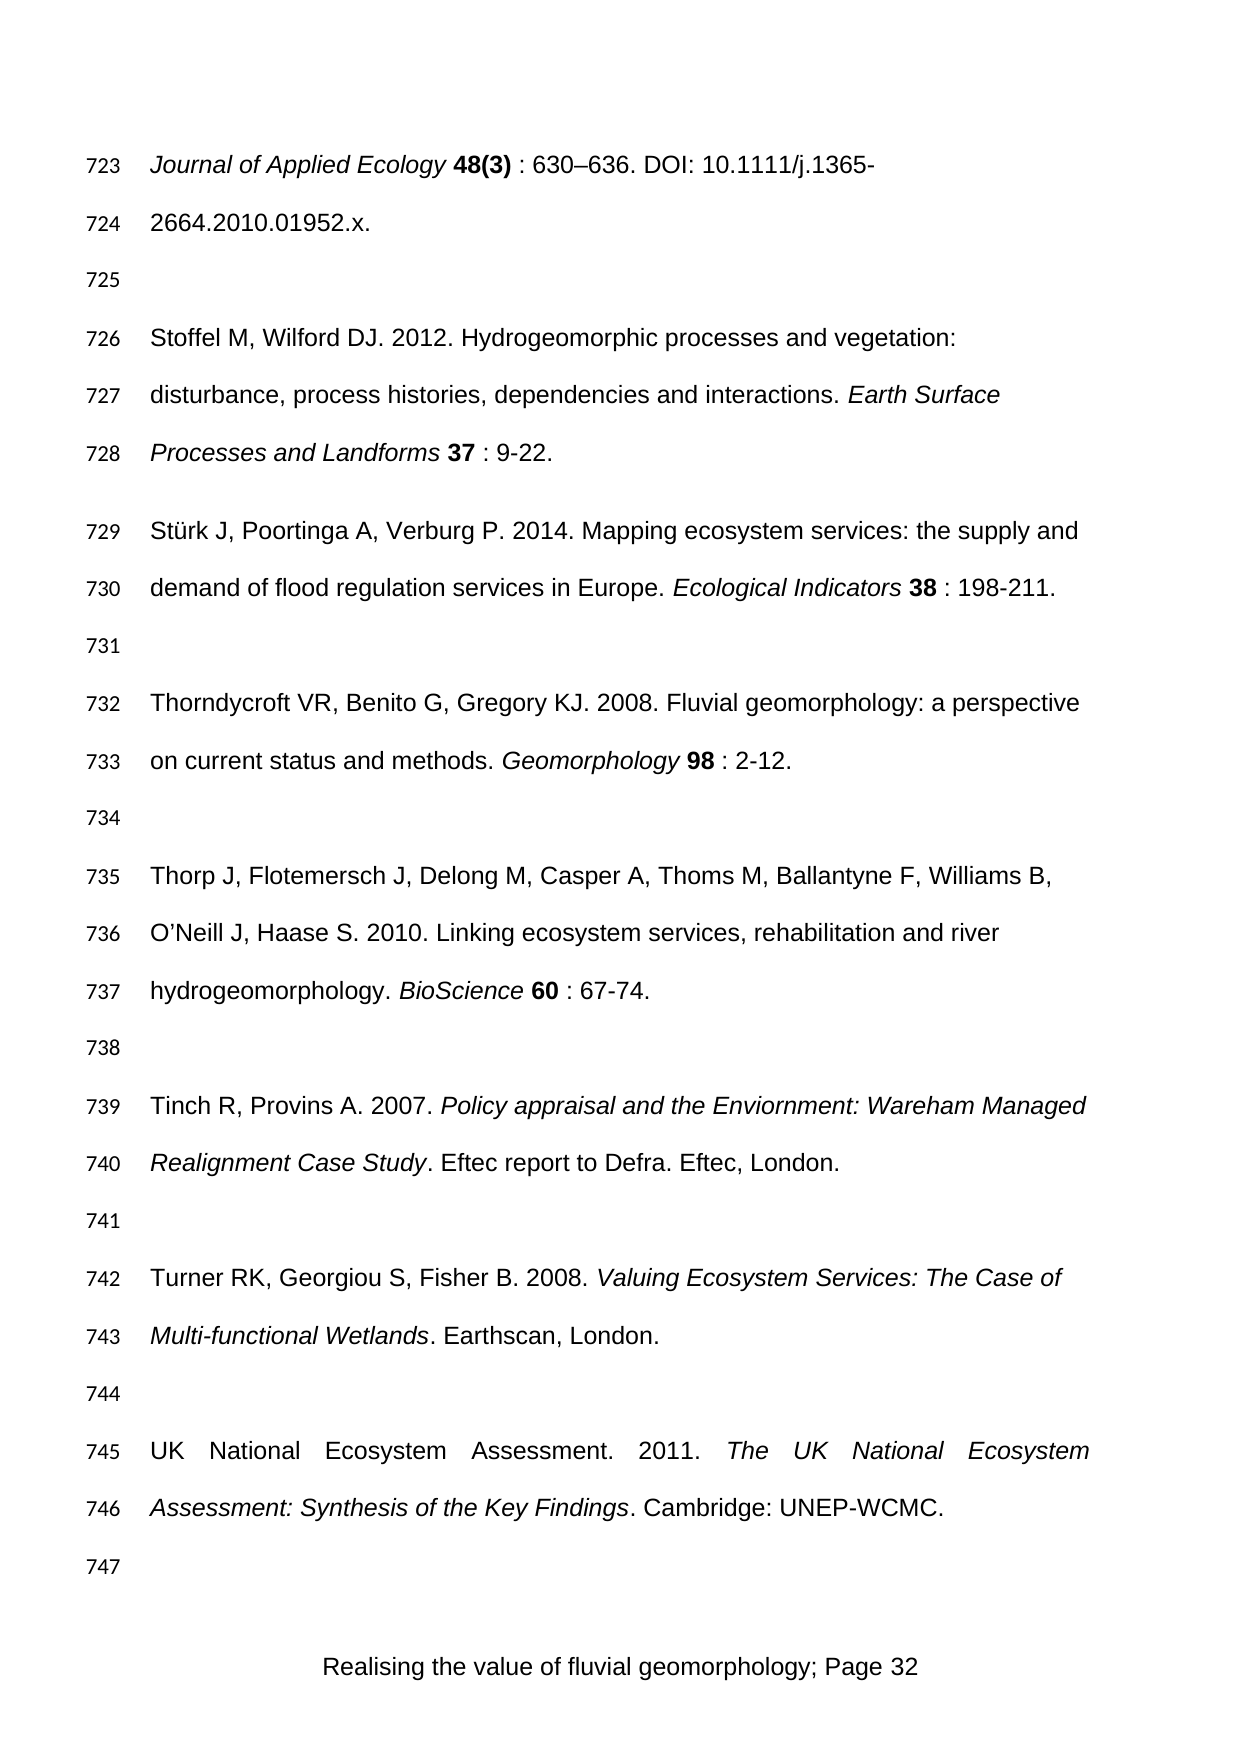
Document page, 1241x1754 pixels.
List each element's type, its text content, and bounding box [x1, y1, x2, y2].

text Thorndycroft VR, Benito G, Gregory KJ. 2008. Fluvial geomorphology: a perspective on current status and methods. Geomorphology 98 : 2-12. [150, 688, 1090, 774]
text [150, 150, 1090, 236]
text UK National Ecosystem Assessment. 2011. The UK National Ecosystem Assessment: Synthesis of the Key Findings. Cambridge: UNEP-WCMC. [150, 1436, 1090, 1522]
text Stürk J, Poortinga A, Verburg P. 2014. Mapping ecosystem services: the supply and demand of flood regulation services in Europe. Ecological Indicators 38 : 198-211. [150, 516, 1090, 602]
text Tinch R, Provins A. 2007. Policy appraisal and the Enviornment: Wareham Managed Realignment Case Study. Eftec report to Defra. Eftec, London. [150, 1091, 1090, 1177]
text Thorp J, Flotemersch J, Delong M, Casper A, Thoms M, Ballantyne F, Williams B, O’Neill J, Haase S. 2010. Linking ecosystem services, rehabilitation and river hydrogeomorphology. BioScience 60 : 67-74. [150, 861, 1090, 1004]
text Stoffel M, Wilford DJ. 2012. Hydrogeomorphic processes and vegetation: disturbance, process histories, dependencies and interactions. Earth Surface Processes and Landforms 37 : 9-22. [150, 322, 1090, 466]
text Turner RK, Georgiou S, Fisher B. 2008. Valuing Ecosystem Services: The Case of Multi-functional Wetlands. Earthscan, London. [150, 1263, 1090, 1349]
